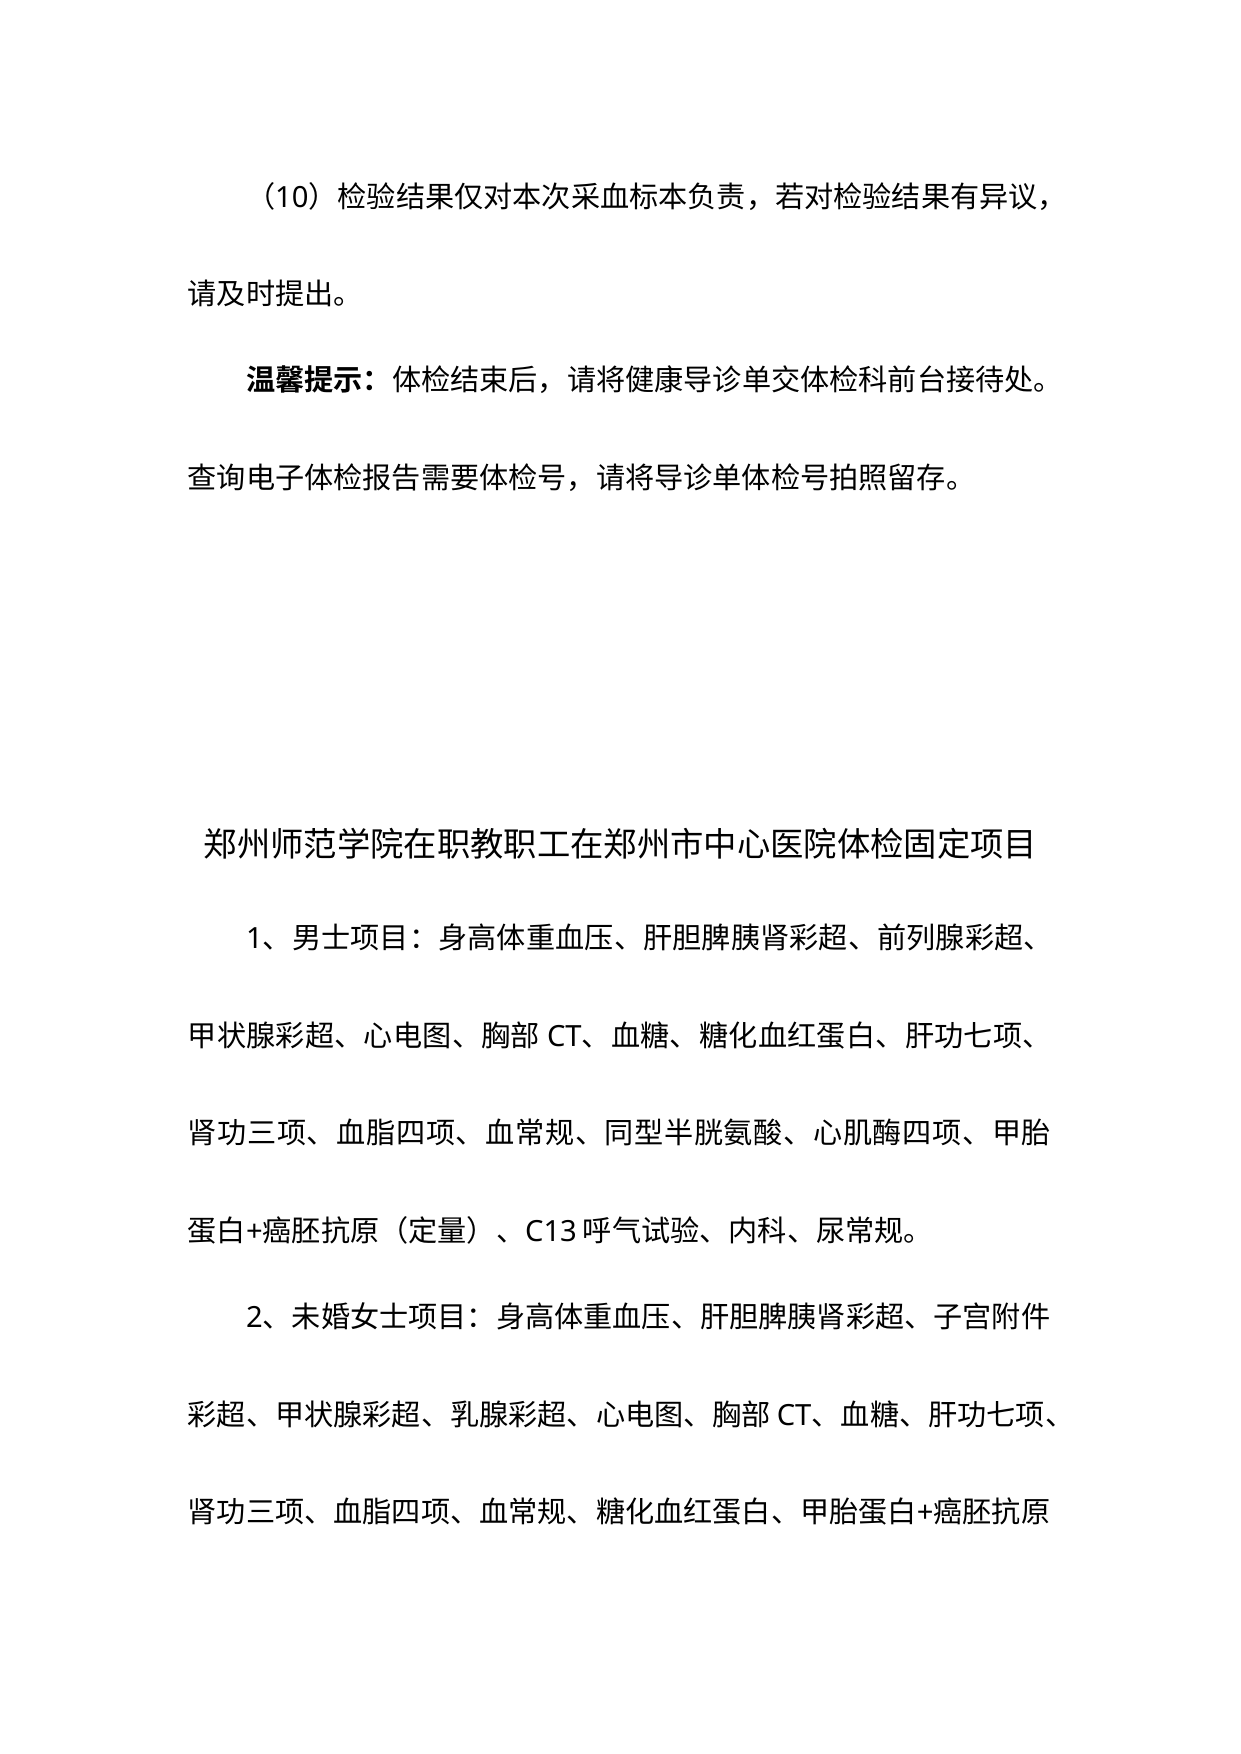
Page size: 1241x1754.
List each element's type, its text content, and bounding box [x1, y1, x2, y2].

text 温馨提示：体检结束后，请将健康导诊单交体检科前台接待处。查询电子体检报告需要体检号，请将导诊单体检号拍照留存。 [187, 346, 1053, 508]
text （10）检验结果仅对本次采血标本负责，若对检验结果有异议，请及时提出。 [187, 162, 1053, 324]
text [187, 1282, 1053, 1542]
text 1、男士项目：身高体重血压、肝胆脾胰肾彩超、前列腺彩超、甲状腺彩超、心电图、胸部CT、血糖、糖化血红蛋白、肝功七项、肾功三项、血脂四项、血常规、同型半胱氨酸、心肌酶四项、甲胎蛋白+癌胚抗原（定量）、C13呼气试验、内科、尿常规。 [187, 904, 1053, 1261]
text 郑州师范学院在职教职工在郑州市中心医院体检固定项目 [187, 809, 1053, 874]
